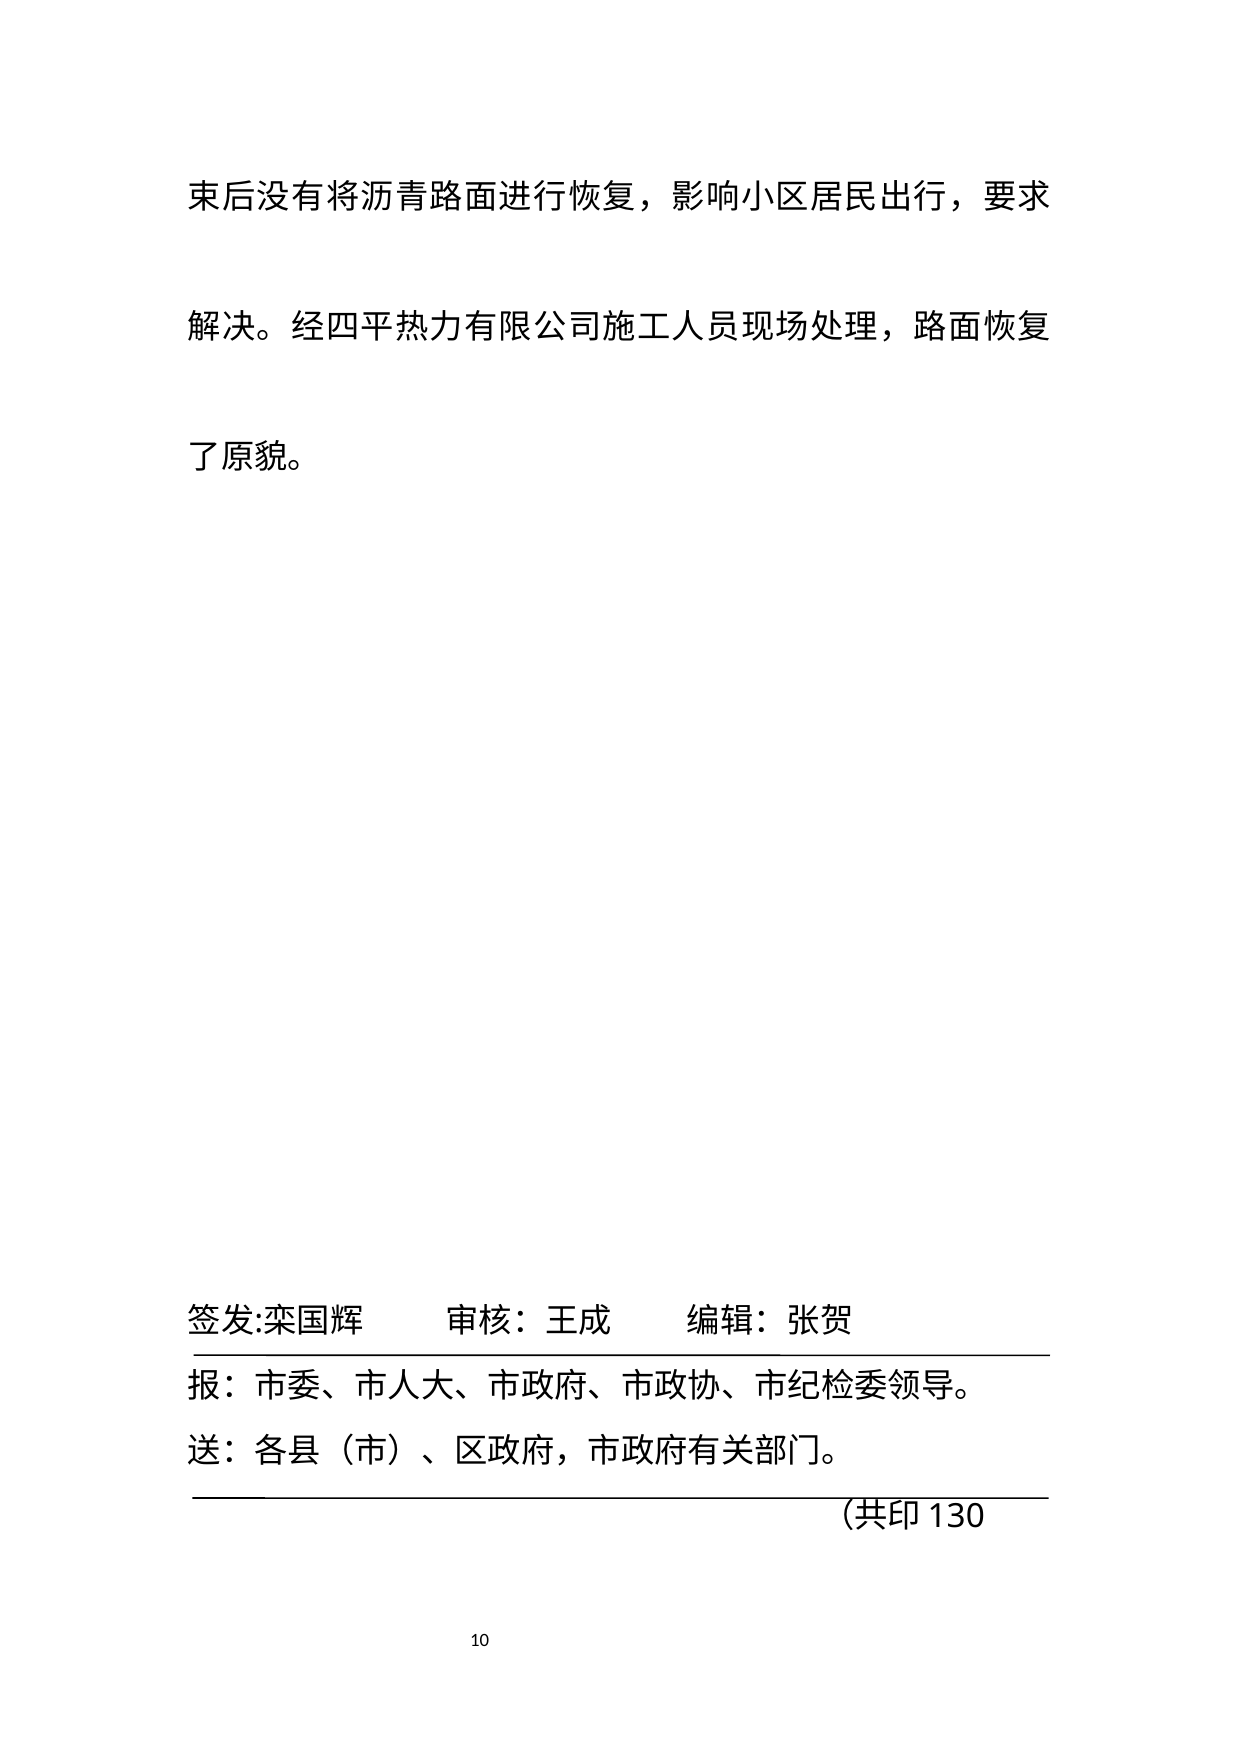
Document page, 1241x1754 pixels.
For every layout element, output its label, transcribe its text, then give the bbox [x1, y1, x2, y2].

text 报：市委、市人大、市政府、市政协、市纪检委领导。 [187, 1350, 1053, 1415]
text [187, 162, 1053, 487]
text （共印130份） [187, 1480, 1053, 1545]
text 送：各县（市）、区政府，市政府有关部门。 [187, 1415, 1053, 1480]
text 签发:栾国辉 审核：王成 编辑：张贺 [187, 1285, 1053, 1350]
